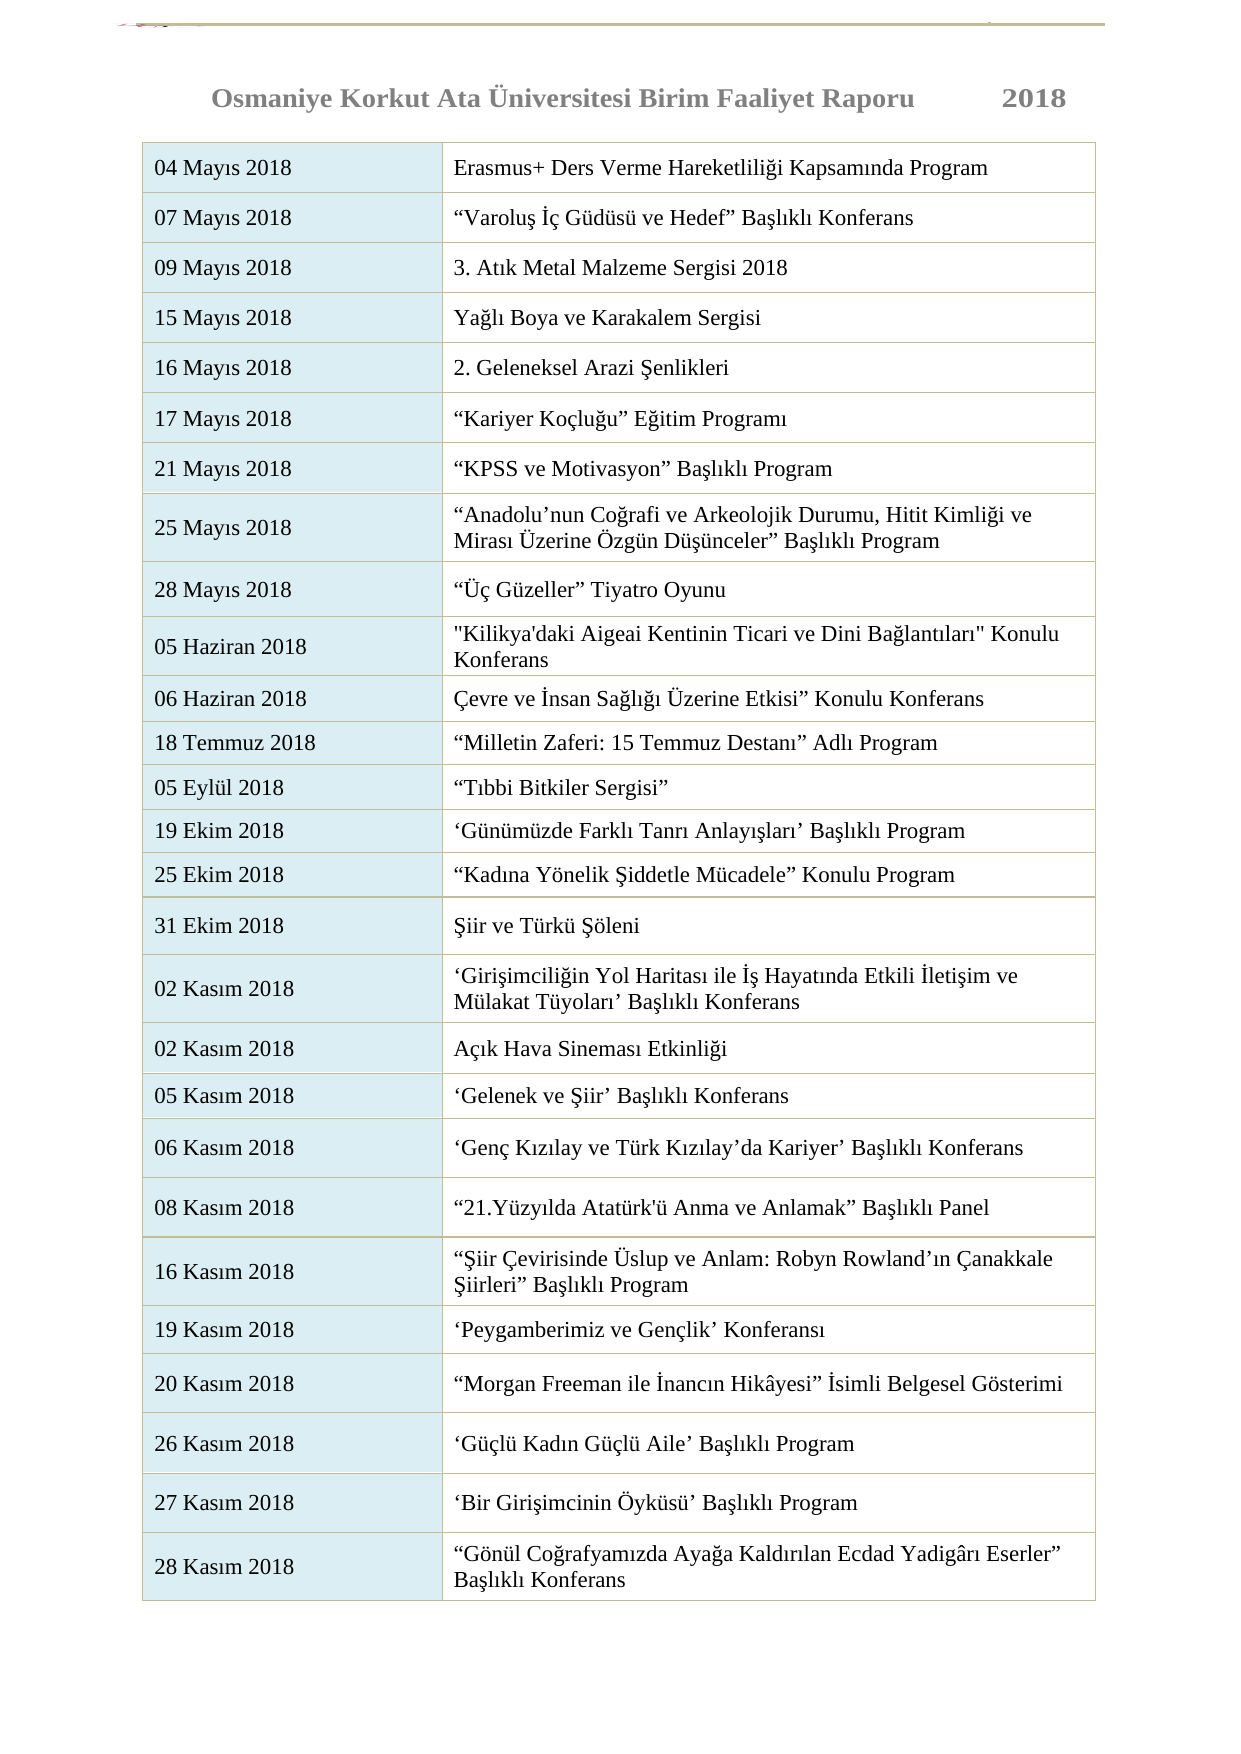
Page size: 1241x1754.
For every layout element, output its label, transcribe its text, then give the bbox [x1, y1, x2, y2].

table_cell “Kadına Yönelik Şiddetle Mücadele” Konulu Program [443, 853, 1095, 896]
picture [108, 23, 207, 28]
table_cell “Anadolu’nun Coğrafi ve Arkeolojik Durumu, Hitit Kimliği ve Mirası Üzerine Özgün Düşünceler” Başlıklı Program [443, 494, 1095, 561]
table_cell 09 Mayıs 2018 [143, 243, 442, 292]
table_cell 05 Kasım 2018 [143, 1074, 442, 1117]
table_cell 26 Kasım 2018 [143, 1413, 442, 1472]
table_cell 17 Mayıs 2018 [143, 393, 442, 442]
table_cell 02 Kasım 2018 [143, 1023, 442, 1072]
table_cell ‘Girişimciliğin Yol Haritası ile İş Hayatında Etkili İletişim ve Mülakat Tüyoları’ Başlıklı Konferans [443, 955, 1095, 1022]
table_cell 04 Mayıs 2018 [143, 143, 442, 192]
table_cell 20 Kasım 2018 [143, 1354, 442, 1412]
table_cell 08 Kasım 2018 [143, 1178, 442, 1236]
table_cell 07 Mayıs 2018 [143, 193, 442, 242]
table_cell ‘Günümüzde Farklı Tanrı Anlayışları’ Başlıklı Program [443, 810, 1095, 852]
table_cell 06 Kasım 2018 [143, 1119, 442, 1177]
table_cell 25 Ekim 2018 [143, 853, 442, 896]
table_cell 05 Eylül 2018 [143, 765, 442, 809]
table_cell “21.Yüzyılda Atatürk'ü Anma ve Anlamak” Başlıklı Panel [443, 1178, 1095, 1236]
table_cell Yağlı Boya ve Karakalem Sergisi [443, 293, 1095, 342]
table_cell ‘Peygamberimiz ve Gençlik’ Konferansı [443, 1306, 1095, 1353]
table_cell Şiir ve Türkü Şöleni [443, 898, 1095, 954]
table_cell 31 Ekim 2018 [143, 898, 442, 954]
table_cell ‘Güçlü Kadın Güçlü Aile’ Başlıklı Program [443, 1413, 1095, 1472]
table_cell ‘Gelenek ve Şiir’ Başlıklı Konferans [443, 1074, 1095, 1117]
table_cell 21 Mayıs 2018 [143, 443, 442, 492]
table_cell 2. Geleneksel Arazi Şenlikleri [443, 343, 1095, 392]
table_cell “KPSS ve Motivasyon” Başlıklı Program [443, 443, 1095, 492]
table_cell “Kariyer Koçluğu” Eğitim Programı [443, 393, 1095, 442]
table_cell Erasmus+ Ders Verme Hareketliliği Kapsamında Program [443, 143, 1095, 192]
table_cell “Milletin Zaferi: 15 Temmuz Destanı” Adlı Program [443, 722, 1095, 764]
table_cell “Varoluş İç Güdüsü ve Hedef” Başlıklı Konferans [443, 193, 1095, 242]
table_cell 19 Kasım 2018 [143, 1306, 442, 1353]
table_cell 05 Haziran 2018 [143, 617, 442, 675]
table_cell Çevre ve İnsan Sağlığı Üzerine Etkisi” Konulu Konferans [443, 676, 1095, 721]
table_cell 16 Kasım 2018 [143, 1238, 442, 1305]
table_cell “Tıbbi Bitkiler Sergisi” [443, 765, 1095, 809]
table_cell 28 Kasım 2018 [143, 1533, 442, 1600]
table_cell “Gönül Coğrafyamızda Ayağa Kaldırılan Ecdad Yadigârı Eserler” Başlıklı Konferans [443, 1533, 1095, 1600]
table_cell “Şiir Çevirisinde Üslup ve Anlam: Robyn Rowland’ın Çanakkale Şiirleri” Başlıklı Program [443, 1238, 1095, 1305]
table_cell 3. Atık Metal Malzeme Sergisi 2018 [443, 243, 1095, 292]
table_cell “Morgan Freeman ile İnancın Hikâyesi” İsimli Belgesel Gösterimi [443, 1354, 1095, 1412]
table_cell Açık Hava Sineması Etkinliği [443, 1023, 1095, 1072]
table_cell 27 Kasım 2018 [143, 1474, 442, 1532]
table_cell 02 Kasım 2018 [143, 955, 442, 1022]
table_cell 18 Temmuz 2018 [143, 722, 442, 764]
table_cell 16 Mayıs 2018 [143, 343, 442, 392]
table_cell 25 Mayıs 2018 [143, 494, 442, 561]
table_cell 15 Mayıs 2018 [143, 293, 442, 342]
table_cell ‘Bir Girişimcinin Öyküsü’ Başlıklı Program [443, 1474, 1095, 1532]
table_cell ‘Genç Kızılay ve Türk Kızılay’da Kariyer’ Başlıklı Konferans [443, 1119, 1095, 1177]
table_cell 06 Haziran 2018 [143, 676, 442, 721]
table_cell "Kilikya'daki Aigeai Kentinin Ticari ve Dini Bağlantıları" Konulu Konferans [443, 617, 1095, 675]
table_cell 19 Ekim 2018 [143, 810, 442, 852]
table_cell 28 Mayıs 2018 [143, 562, 442, 616]
table_cell “Üç Güzeller” Tiyatro Oyunu [443, 562, 1095, 616]
